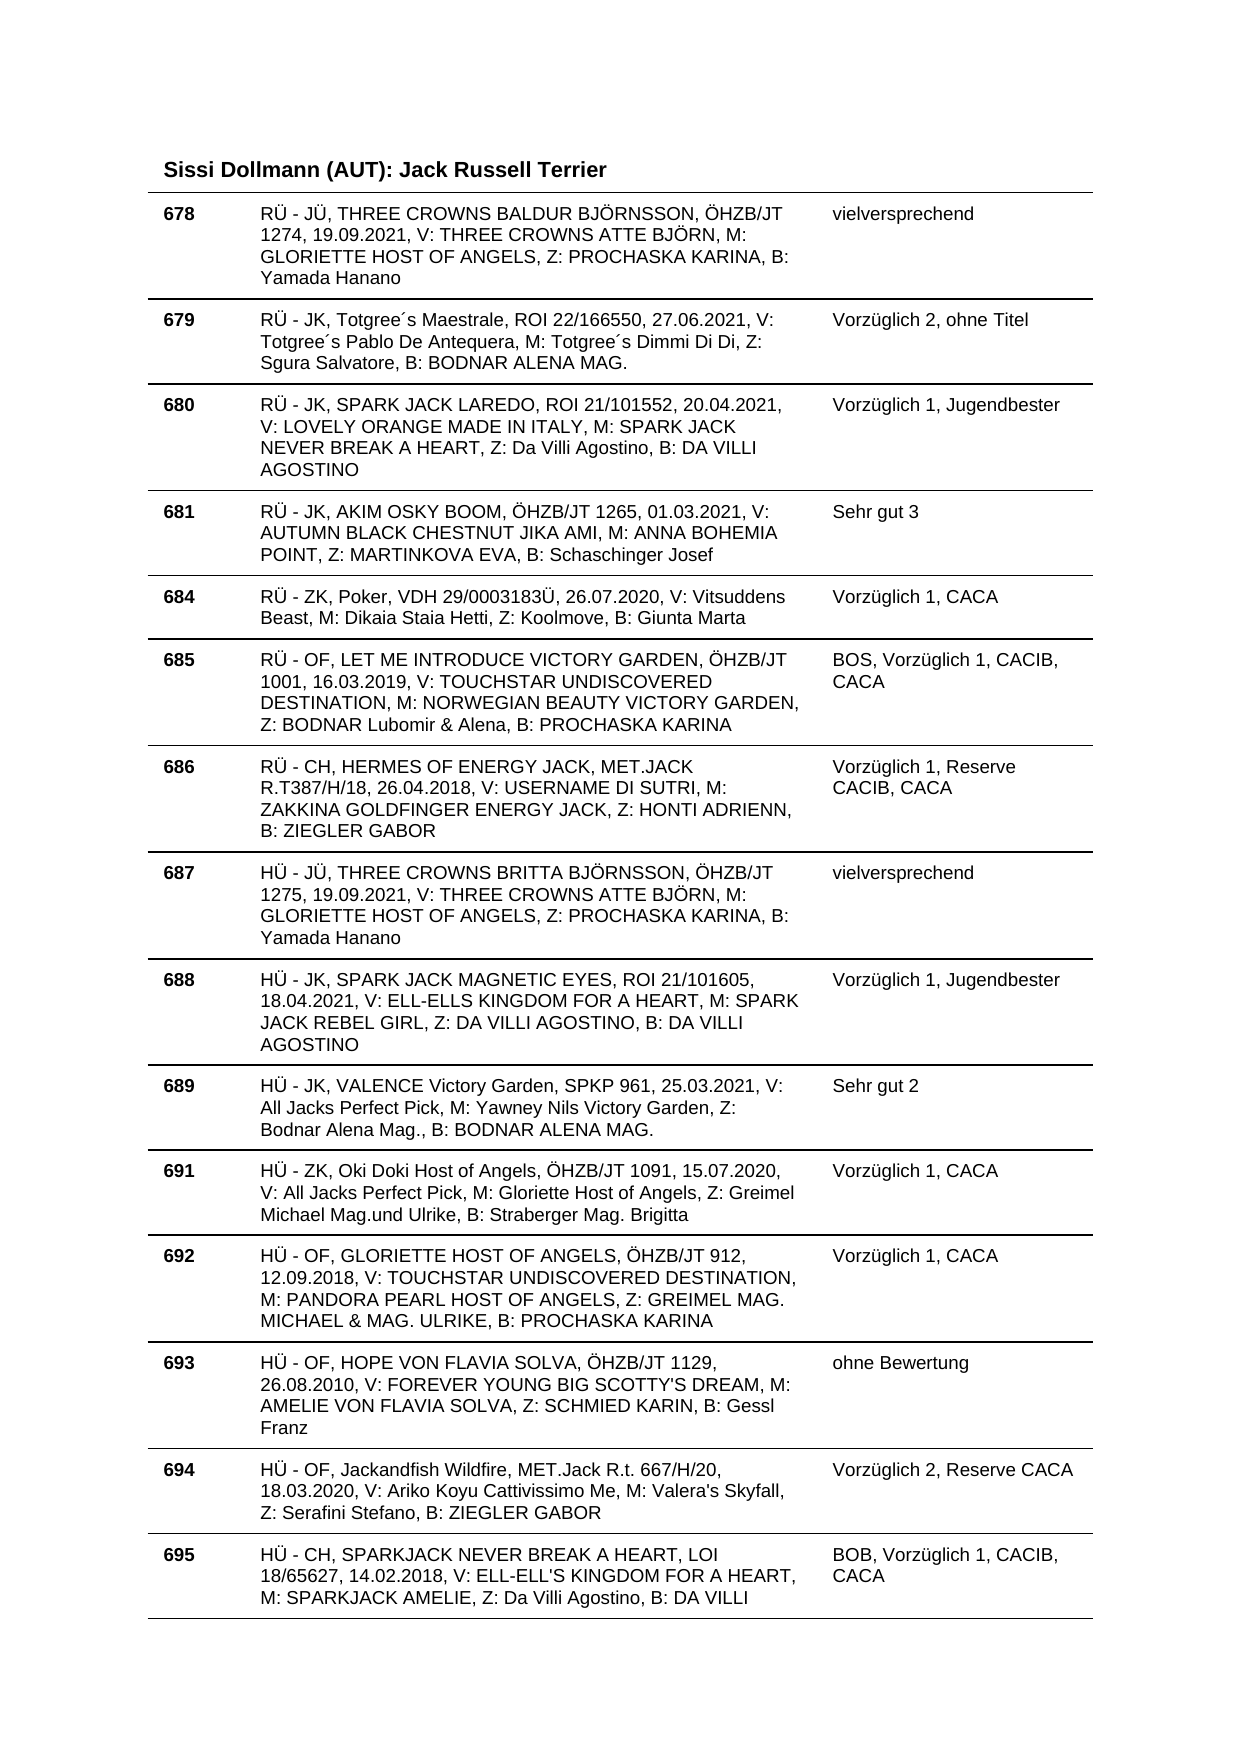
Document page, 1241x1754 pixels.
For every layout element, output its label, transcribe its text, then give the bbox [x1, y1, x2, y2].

table_cell vielversprechend [817, 193, 1093, 298]
table_header Sissi Dollmann (AUT): Jack Russell Terrier [148, 148, 1093, 192]
table_cell HÜ - OF, HOPE VON FLAVIA SOLVA, ÖHZB/JT 1129, 26.08.2010, V: FOREVER YOUNG BIG SCOTTY'S DREAM, M: AMELIE VON FLAVIA SOLVA, Z: SCHMIED KARIN, B: Gessl Franz [245, 1343, 817, 1447]
table_cell 692 [148, 1236, 244, 1341]
table_cell 684 [148, 576, 244, 638]
table_cell vielversprechend [817, 853, 1093, 958]
table_cell RÜ - JK, Totgree´s Maestrale, ROI 22/166550, 27.06.2021, V: Totgree´s Pablo De Antequera, M: Totgree´s Dimmi Di Di, Z: Sgura Salvatore, B: BODNAR ALENA MAG. [245, 300, 817, 383]
table_cell Sehr gut 3 [817, 491, 1093, 575]
table_cell 678 [148, 193, 244, 298]
table_cell ohne Bewertung [817, 1343, 1093, 1447]
table_cell RÜ - OF, LET ME INTRODUCE VICTORY GARDEN, ÖHZB/JT 1001, 16.03.2019, V: TOUCHSTAR UNDISCOVERED DESTINATION, M: NORWEGIAN BEAUTY VICTORY GARDEN, Z: BODNAR Lubomir & Alena, B: PROCHASKA KARINA [245, 640, 817, 745]
table_cell 686 [148, 746, 244, 851]
table_cell 688 [148, 960, 244, 1064]
table_cell Vorzüglich 2, Reserve CACA [817, 1449, 1093, 1532]
table_cell RÜ - ZK, Poker, VDH 29/0003183Ü, 26.07.2020, V: Vitsuddens Beast, M: Dikaia Staia Hetti, Z: Koolmove, B: Giunta Marta [245, 576, 817, 638]
table_cell HÜ - JK, SPARK JACK MAGNETIC EYES, ROI 21/101605, 18.04.2021, V: ELL-ELLS KINGDOM FOR A HEART, M: SPARK JACK REBEL GIRL, Z: DA VILLI AGOSTINO, B: DA VILLI AGOSTINO [245, 960, 817, 1064]
table_cell Vorzüglich 1, Jugendbester [817, 960, 1093, 1064]
table_cell BOS, Vorzüglich 1, CACIB, CACA [817, 640, 1093, 745]
table_cell Vorzüglich 1, Reserve CACIB, CACA [817, 746, 1093, 851]
table_cell 680 [148, 385, 244, 490]
table_cell RÜ - JÜ, THREE CROWNS BALDUR BJÖRNSSON, ÖHZB/JT 1274, 19.09.2021, V: THREE CROWNS ATTE BJÖRN, M: GLORIETTE HOST OF ANGELS, Z: PROCHASKA KARINA, B: Yamada Hanano [245, 193, 817, 298]
table_cell 679 [148, 300, 244, 383]
table_cell 687 [148, 853, 244, 958]
table_cell 689 [148, 1066, 244, 1149]
table_cell 691 [148, 1151, 244, 1234]
table_cell Vorzüglich 2, ohne Titel [817, 300, 1093, 383]
table_cell RÜ - JK, AKIM OSKY BOOM, ÖHZB/JT 1265, 01.03.2021, V: AUTUMN BLACK CHESTNUT JIKA AMI, M: ANNA BOHEMIA POINT, Z: MARTINKOVA EVA, B: Schaschinger Josef [245, 491, 817, 575]
table_cell HÜ - ZK, Oki Doki Host of Angels, ÖHZB/JT 1091, 15.07.2020, V: All Jacks Perfect Pick, M: Gloriette Host of Angels, Z: Greimel Michael Mag.und Ulrike, B: Straberger Mag. Brigitta [245, 1151, 817, 1234]
table_cell 694 [148, 1449, 244, 1532]
table_cell Vorzüglich 1, CACA [817, 576, 1093, 638]
table_cell RÜ - JK, SPARK JACK LAREDO, ROI 21/101552, 20.04.2021, V: LOVELY ORANGE MADE IN ITALY, M: SPARK JACK NEVER BREAK A HEART, Z: Da Villi Agostino, B: DA VILLI AGOSTINO [245, 385, 817, 490]
table_cell Vorzüglich 1, Jugendbester [817, 385, 1093, 490]
table_cell 685 [148, 640, 244, 745]
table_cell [245, 1534, 817, 1617]
table_cell Vorzüglich 1, CACA [817, 1236, 1093, 1341]
table_cell Vorzüglich 1, CACA [817, 1151, 1093, 1234]
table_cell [817, 1534, 1093, 1617]
table_cell HÜ - JK, VALENCE Victory Garden, SPKP 961, 25.03.2021, V: All Jacks Perfect Pick, M: Yawney Nils Victory Garden, Z: Bodnar Alena Mag., B: BODNAR ALENA MAG. [245, 1066, 817, 1149]
table_cell 695 [148, 1534, 244, 1617]
table_cell HÜ - JÜ, THREE CROWNS BRITTA BJÖRNSSON, ÖHZB/JT 1275, 19.09.2021, V: THREE CROWNS ATTE BJÖRN, M: GLORIETTE HOST OF ANGELS, Z: PROCHASKA KARINA, B: Yamada Hanano [245, 853, 817, 958]
table_cell HÜ - OF, Jackandfish Wildfire, MET.Jack R.t. 667/H/20, 18.03.2020, V: Ariko Koyu Cattivissimo Me, M: Valera's Skyfall, Z: Serafini Stefano, B: ZIEGLER GABOR [245, 1449, 817, 1532]
table_cell RÜ - CH, HERMES OF ENERGY JACK, MET.JACK R.T387/H/18, 26.04.2018, V: USERNAME DI SUTRI, M: ZAKKINA GOLDFINGER ENERGY JACK, Z: HONTI ADRIENN, B: ZIEGLER GABOR [245, 746, 817, 851]
table_cell 681 [148, 491, 244, 575]
table_cell 693 [148, 1343, 244, 1447]
table_cell HÜ - OF, GLORIETTE HOST OF ANGELS, ÖHZB/JT 912, 12.09.2018, V: TOUCHSTAR UNDISCOVERED DESTINATION, M: PANDORA PEARL HOST OF ANGELS, Z: GREIMEL MAG. MICHAEL & MAG. ULRIKE, B: PROCHASKA KARINA [245, 1236, 817, 1341]
table_cell Sehr gut 2 [817, 1066, 1093, 1149]
